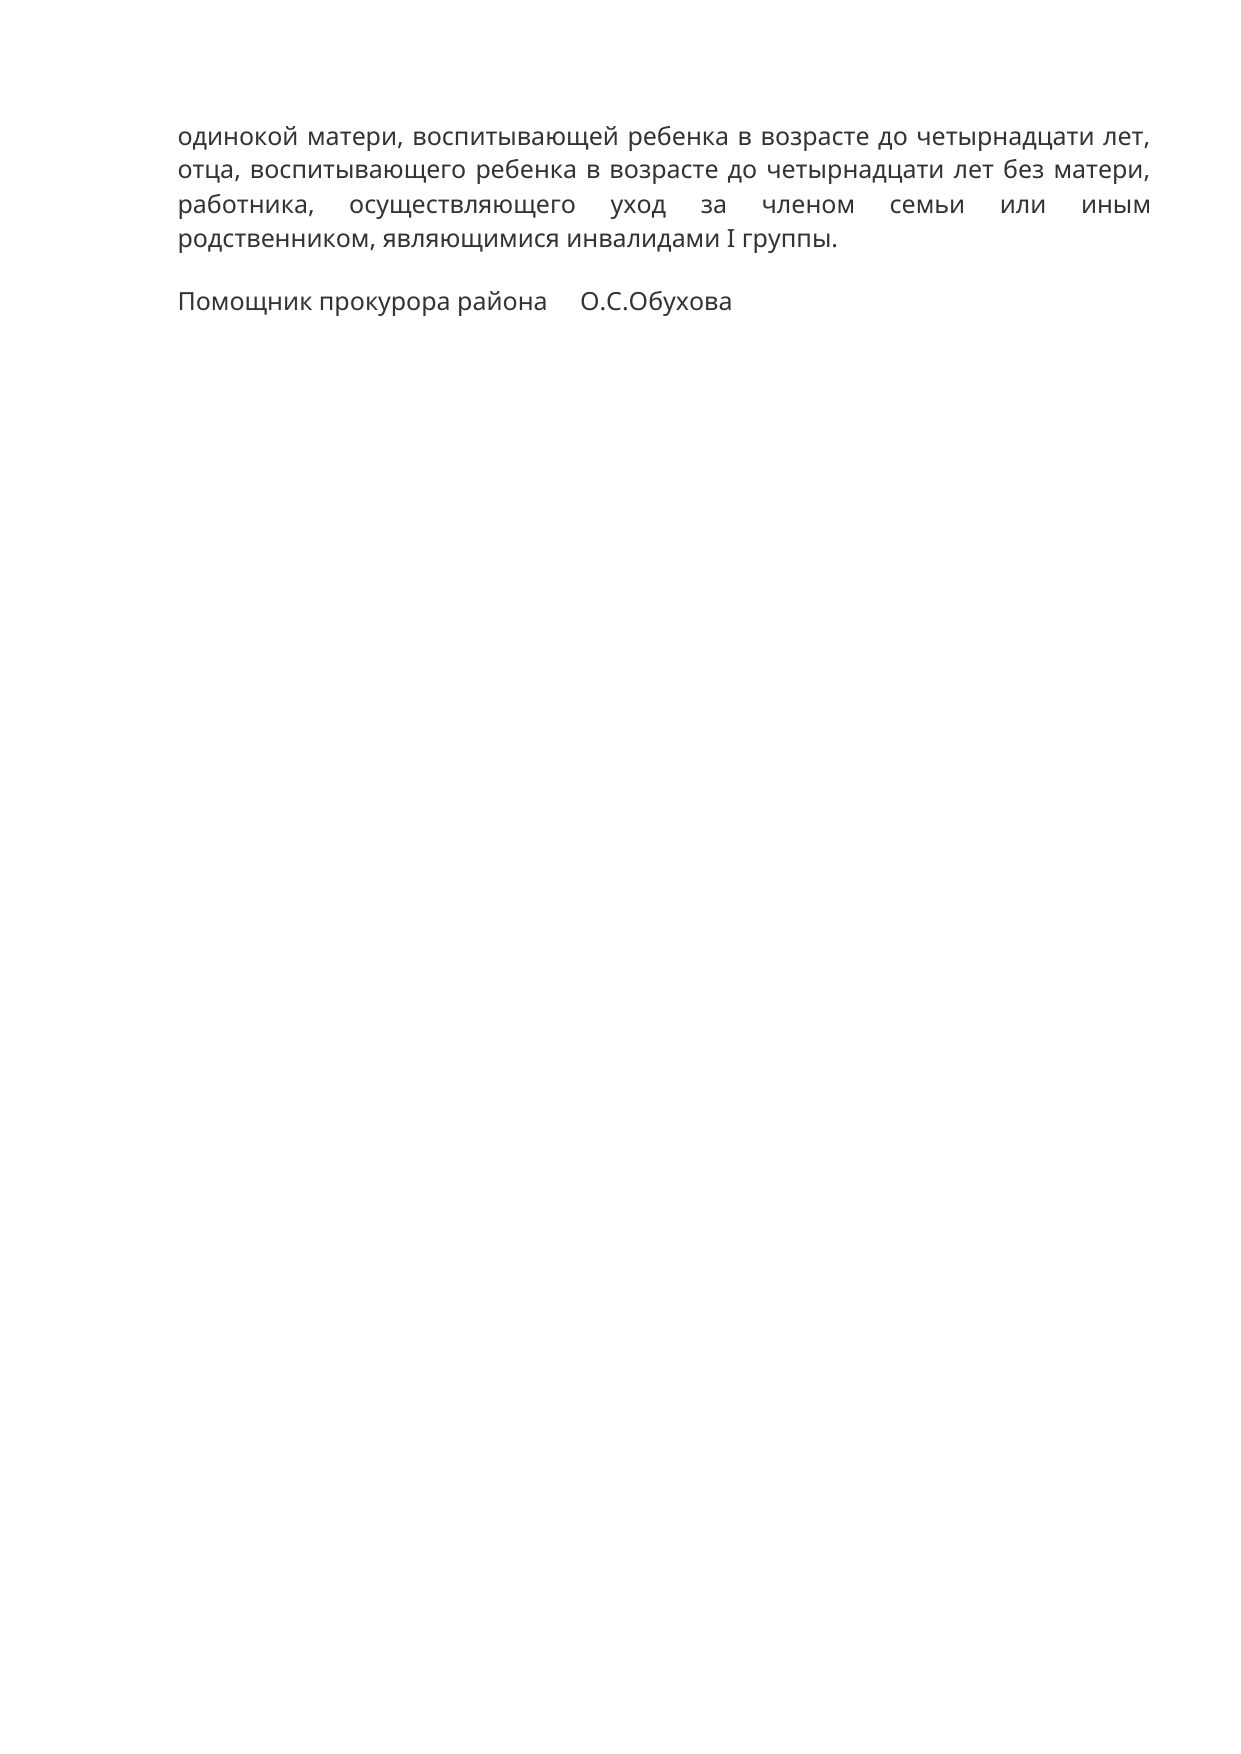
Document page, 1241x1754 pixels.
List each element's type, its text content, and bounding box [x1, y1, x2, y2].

text Помощник прокурора района О.С.Обухова [177, 283, 1152, 318]
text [177, 118, 1152, 254]
